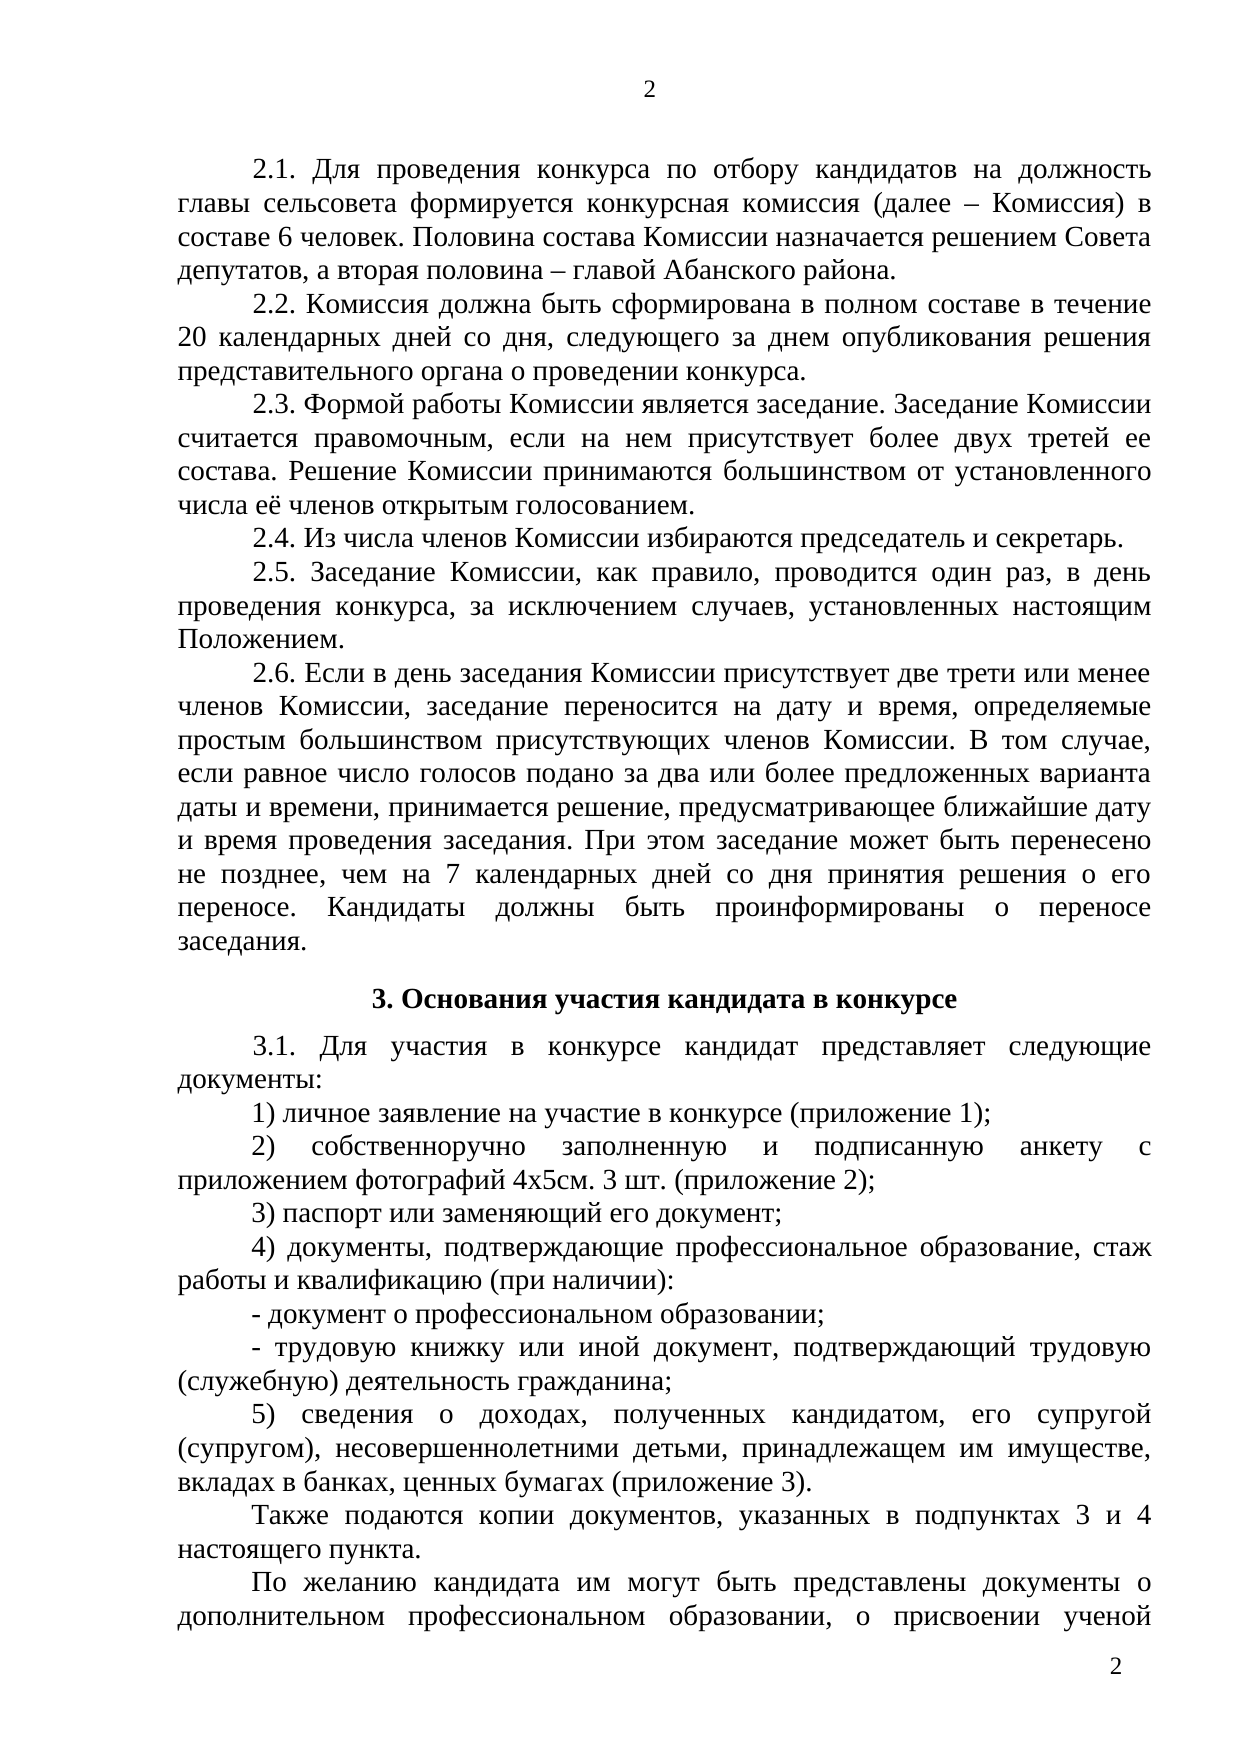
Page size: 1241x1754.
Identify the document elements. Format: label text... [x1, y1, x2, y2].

text 2.2. Комиссия должна быть сформирована в полном составе в течение 20 календарных дней со дня, следующего за днем опубликования решения представительного органа о проведении конкурса. [177, 286, 1152, 386]
text 2.6. Если в день заседания Комиссии присутствует две трети или менее членов Комиссии, заседание переносится на дату и время, определяемые простым большинством присутствующих членов Комиссии. В том случае, если равное число голосов подано за два или более предложенных варианта даты и времени, принимается решение, предусматривающее ближайшие дату и время проведения заседания. При этом заседание может быть перенесено не позднее, чем на 7 календарных дней со дня принятия решения о его переносе. Кандидаты должны быть проинформированы о переносе заседания. [177, 655, 1152, 957]
text - документ о профессиональном образовании; [177, 1296, 1152, 1329]
text 1) личное заявление на участие в конкурсе (приложение 1); [177, 1095, 1152, 1128]
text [177, 1564, 1152, 1631]
text 2.5. Заседание Комиссии, как правило, проводится один раз, в день проведения конкурса, за исключением случаев, установленных настоящим Положением. [177, 554, 1152, 655]
text 5) сведения о доходах, полученных кандидатом, его супругой (супругом), несовершеннолетними детьми, принадлежащем им имуществе, вкладах в банках, ценных бумагах (приложение 3). [177, 1397, 1152, 1497]
text 3.1. Для участия в конкурсе кандидат представляет следующие документы: [177, 1028, 1152, 1095]
text 2) собственноручно заполненную и подписанную анкету с приложением фотографий 4х5см. 3 шт. (приложение 2); [177, 1128, 1152, 1195]
text 2.1. Для проведения конкурса по отбору кандидатов на должность главы сельсовета формируется конкурсная комиссия (далее – Комиссия) в составе 6 человек. Половина состава Комиссии назначается решением Совета депутатов, а вторая половина – главой Абанского района. [177, 152, 1152, 286]
text 2.3. Формой работы Комиссии является заседание. Заседание Комиссии считается правомочным, если на нем присутствует более двух третей ее состава. Решение Комиссии принимаются большинством от установленного числа её членов открытым голосованием. [177, 386, 1152, 521]
text 4) документы, подтверждающие профессиональное образование, стаж работы и квалификацию (при наличии): [177, 1229, 1152, 1296]
text 3) паспорт или заменяющий его документ; [177, 1195, 1152, 1229]
text - трудовую книжку или иной документ, подтверждающий трудовую (служебную) деятельность гражданина; [177, 1329, 1152, 1397]
text 2.4. Из числа членов Комиссии избираются председатель и секретарь. [177, 521, 1152, 554]
text 3. Основания участия кандидата в конкурсе [177, 982, 1152, 1015]
text Также подаются копии документов, указанных в подпунктах 3 и 4 настоящего пункта. [177, 1497, 1152, 1564]
